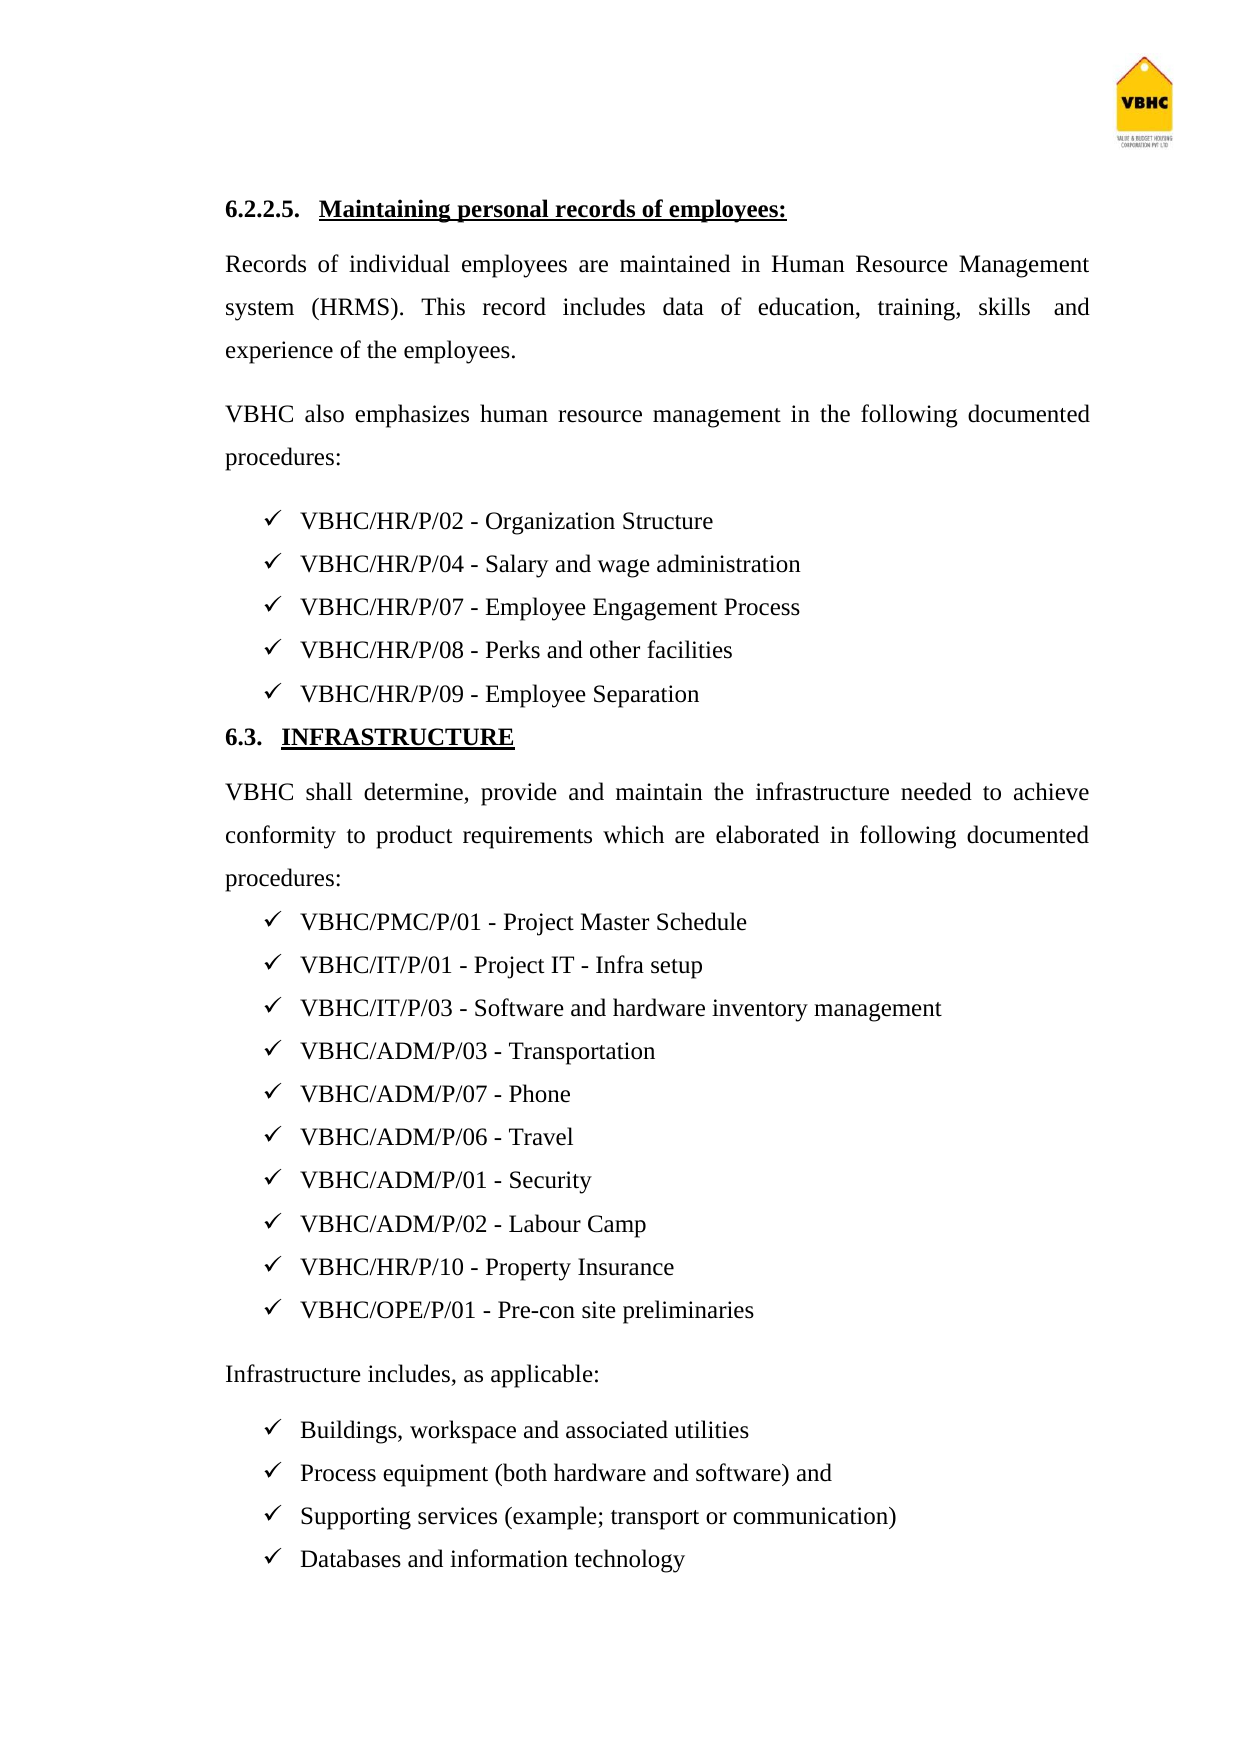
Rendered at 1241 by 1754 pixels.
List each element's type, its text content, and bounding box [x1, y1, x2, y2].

list Buildings, workspace and associated utilities [262, 1415, 1165, 1443]
list VBHC/PMC/P/01 - Project Master Schedule [262, 907, 1165, 936]
list VBHC/HR/P/07 - Employee Engagement Process [262, 592, 1165, 621]
list VBHC/ADM/P/07 - Phone [262, 1079, 1165, 1108]
list VBHC/HR/P/08 - Perks and other facilities [262, 636, 1165, 664]
list VBHC/ADM/P/03 - Transportation [262, 1036, 1165, 1065]
list VBHC/HR/P/04 - Salary and wage administration [262, 549, 1165, 578]
list VBHC/OPE/P/01 - Pre-con site preliminaries [262, 1295, 1165, 1324]
list VBHC/HR/P/09 - Employee Separation [262, 679, 1165, 707]
list VBHC/IT/P/01 - Project IT - Infra setup [262, 950, 1165, 979]
list Process equipment (both hardware and software) and [262, 1458, 1165, 1486]
text Records of individual employees are maintained in Human Resource Management system (HRMS). This record includes data of education, training, skills and experience of the employees. [225, 249, 1090, 364]
list VBHC/HR/P/02 - Organization Structure [262, 506, 1165, 535]
subtitle Maintaining personal records of employees: [225, 194, 1165, 222]
text VBHC shall determine, provide and maintain the infrastructure needed to achieve conformity to product requirements which are elaborated in following documented procedures: [225, 777, 1091, 892]
list VBHC/IT/P/03 - Software and hardware inventory management [262, 993, 1165, 1022]
list VBHC/HR/P/10 - Property Insurance [262, 1252, 1165, 1281]
text VBHC also emphasizes human resource management in the following documented procedures: [225, 399, 1091, 471]
list VBHC/ADM/P/06 - Travel [262, 1122, 1165, 1151]
list Supporting services (example; transport or communication) [262, 1501, 1165, 1530]
subtitle INFRASTRUCTURE [225, 722, 1165, 751]
text Infrastructure includes, as applicable: [225, 1359, 1165, 1388]
list Databases and information technology [262, 1544, 1165, 1573]
picture [1112, 53, 1174, 150]
list VBHC/ADM/P/02 - Labour Camp [262, 1209, 1165, 1237]
list VBHC/ADM/P/01 - Security [262, 1166, 1165, 1194]
